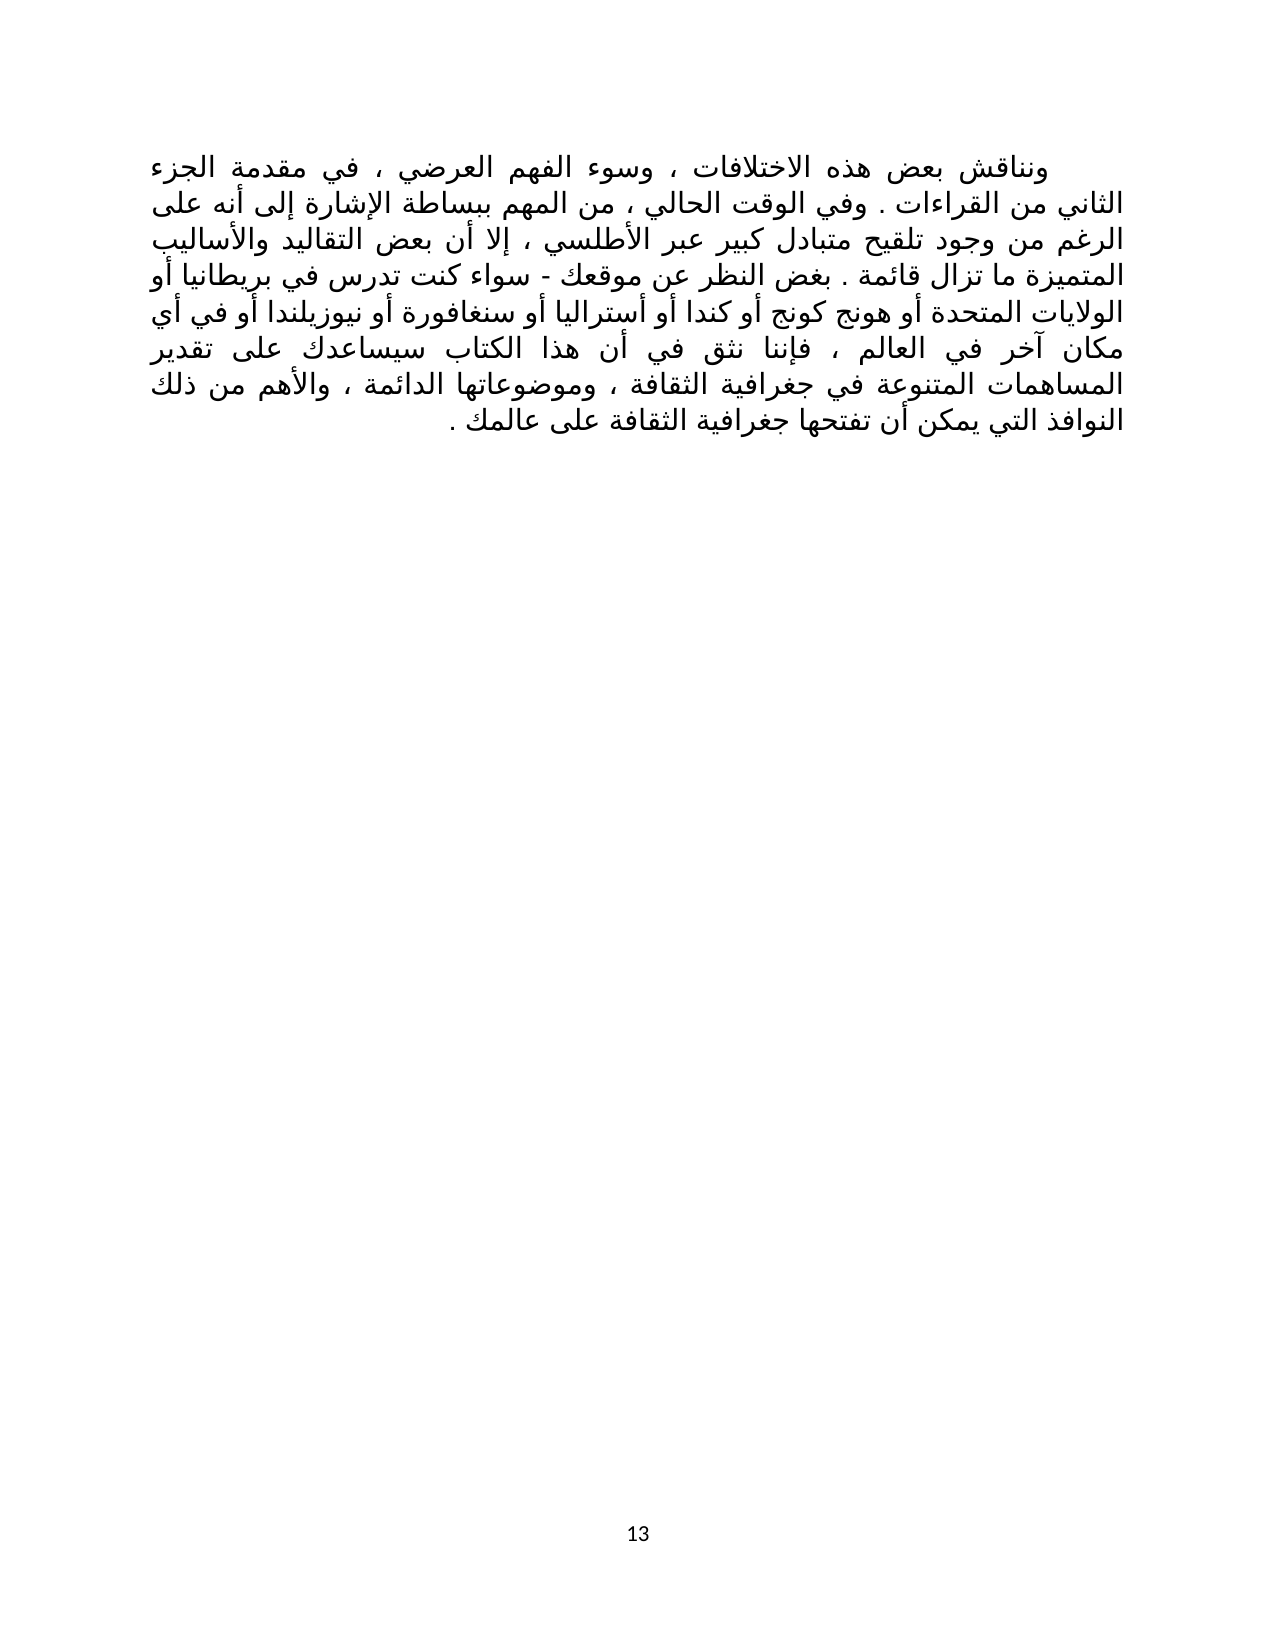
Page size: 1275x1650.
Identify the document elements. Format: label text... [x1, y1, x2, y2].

text ونناقش بعض هذه الاختلافات ، وسوء الفهم العرضي ، في مقدمة الجزء الثاني من القراءات . وفي الوقت الحالي ، من المهم ببساطة الإشارة إلى أنه على الرغم من وجود تلقيح متبادل كبير عبر الأطلسي ، إلا أن بعض التقاليد والأساليب المتميزة ما تزال قائمة . بغض النظر عن موقعك - ​​سواء كنت تدرس في بريطانيا أو الولايات المتحدة أو هونج كونج أو كندا أو أستراليا أو سنغافورة أو نيوزيلندا أو في أي مكان آخر في العالم ، فإننا نثق في أن هذا الكتاب سيساعدك على تقدير المساهمات المتنوعة في جغرافية الثقافة ، وموضوعاتها الدائمة ، والأهم من ذلك النوافذ التي يمكن أن تفتحها جغرافية الثقافة على عالمك . [150, 150, 1125, 437]
